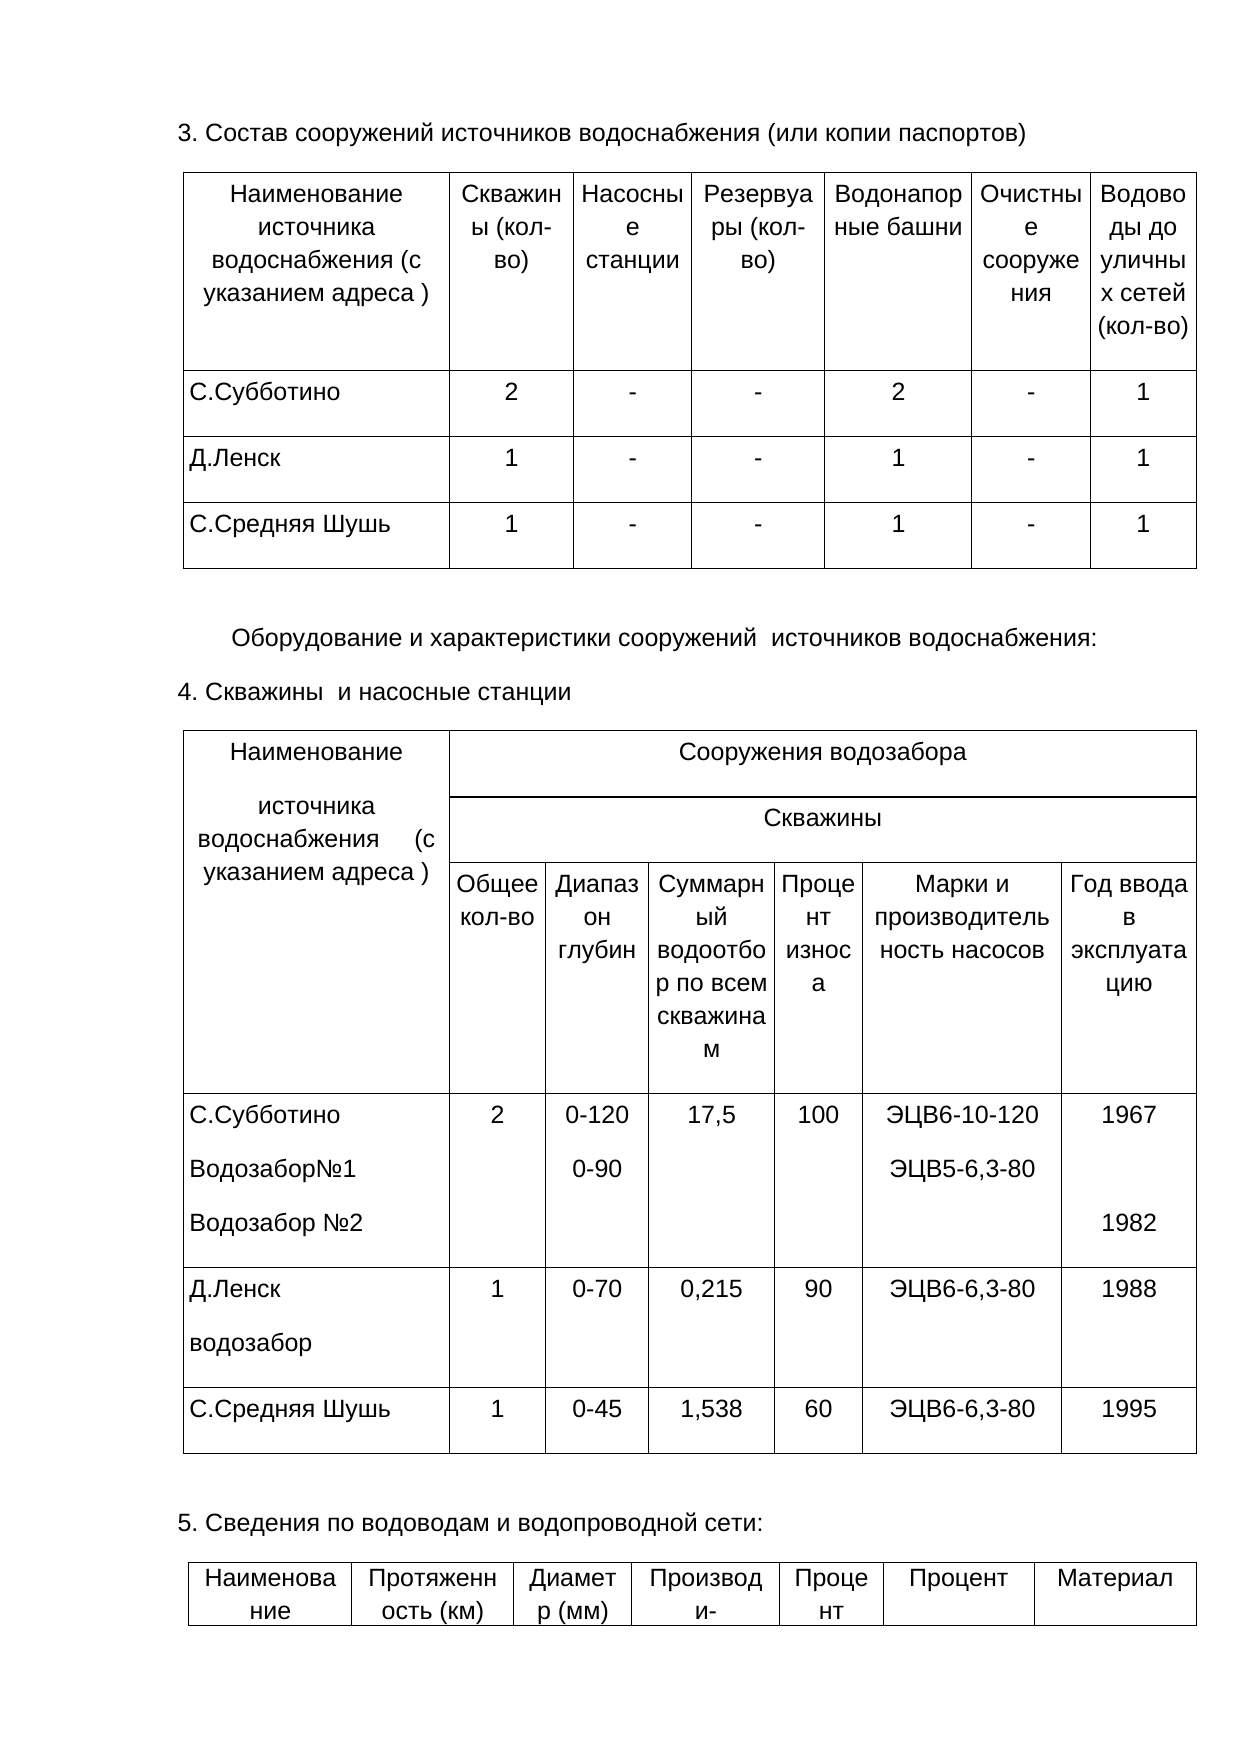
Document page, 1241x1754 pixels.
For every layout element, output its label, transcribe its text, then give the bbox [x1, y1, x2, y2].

table_header Протяженность (км) [352, 1563, 513, 1625]
table_header Сооружения водозабора [450, 731, 1196, 796]
table_cell Марки и производительность насосов [863, 863, 1061, 1093]
table_cell 100 [775, 1094, 862, 1267]
table_header Материал [1035, 1563, 1196, 1625]
table_header Насосные станции [574, 173, 691, 370]
table_cell С.Средняя Шушь [184, 1388, 449, 1453]
table_cell С.Субботино [184, 371, 449, 436]
table_cell 2 [450, 371, 573, 436]
table_cell 1 [1091, 503, 1196, 568]
table_cell 1 [825, 437, 971, 502]
table_cell - [972, 437, 1090, 502]
table_cell 1 [450, 437, 573, 502]
table_cell - [692, 437, 824, 502]
table_header Резервуары (кол-во) [692, 173, 824, 370]
table_cell Год ввода в эксплуатацию [1062, 863, 1196, 1093]
table_cell 1 [1091, 371, 1196, 436]
table_cell 0-45 [546, 1388, 648, 1453]
table_cell - [692, 503, 824, 568]
table_cell С.Средняя Шушь [184, 503, 449, 568]
table_cell Общее кол-во [450, 863, 545, 1093]
table_cell 1 [450, 503, 573, 568]
table_header Водонапорные башни [825, 173, 971, 370]
text 4. Скважины и насосные станции [177, 677, 1152, 705]
table_cell С.Субботино Водозабор№1 Водозабор №2 [184, 1094, 449, 1267]
table_cell 2 [825, 371, 971, 436]
table_cell - [574, 437, 691, 502]
table_cell - [692, 371, 824, 436]
table_cell 1,538 [649, 1388, 774, 1453]
table_header Процент износа [884, 1563, 1034, 1625]
table_cell - [574, 371, 691, 436]
table_cell 2 [450, 1094, 545, 1267]
table_cell 0-120 0-90 [546, 1094, 648, 1267]
table_cell 1 [825, 503, 971, 568]
table_cell Скважины [450, 798, 1196, 862]
table_cell Диапазон глубин [546, 863, 648, 1093]
table_cell 90 [775, 1268, 862, 1387]
table_cell 0,215 [649, 1268, 774, 1387]
table_cell Суммарный водоотбор по всем скважинам [649, 863, 774, 1093]
table_cell 1995 [1062, 1388, 1196, 1453]
table_cell - [972, 503, 1090, 568]
table_header Водоводы до уличных сетей (кол-во) [1091, 173, 1196, 370]
table_header Очистные сооружения [972, 173, 1090, 370]
table_cell 60 [775, 1388, 862, 1453]
table_cell 1 [450, 1268, 545, 1387]
table_cell Д.Ленск [184, 437, 449, 502]
table_cell ЭЦВ6-10-120 ЭЦВ5-6,3-80 [863, 1094, 1061, 1267]
table_cell Процент износа [775, 863, 862, 1093]
table_header Наименование [189, 1563, 351, 1625]
text 5. Сведения по водоводам и водопроводной сети: [177, 1508, 1152, 1537]
table_header Процент загрузки [780, 1563, 883, 1625]
table_cell 1 [1091, 437, 1196, 502]
table_cell ЭЦВ6-6,3-80 [863, 1388, 1061, 1453]
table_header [632, 1563, 779, 1625]
table_cell - [972, 371, 1090, 436]
table_cell 1 [450, 1388, 545, 1453]
table_cell 1967 1982 [1062, 1094, 1196, 1267]
text 3. Состав сооружений источников водоснабжения (или копии паспортов) [177, 118, 1152, 147]
table_cell Д.Ленск водозабор [184, 1268, 449, 1387]
text Оборудование и характеристики сооружений источников водоснабжения: [177, 623, 1152, 651]
table_header Скважины (кол-во) [450, 173, 573, 370]
table_header Диаметр (мм) [514, 1563, 631, 1625]
table_cell 1988 [1062, 1268, 1196, 1387]
table_cell - [574, 503, 691, 568]
table_cell 0-70 [546, 1268, 648, 1387]
table_cell 17,5 [649, 1094, 774, 1267]
table_header Наименование источника водоснабжения (с указанием адреса ) [184, 173, 449, 370]
table_cell ЭЦВ6-6,3-80 [863, 1268, 1061, 1387]
table_header Наименование источника водоснабжения (с указанием адреса ) [184, 731, 449, 1093]
